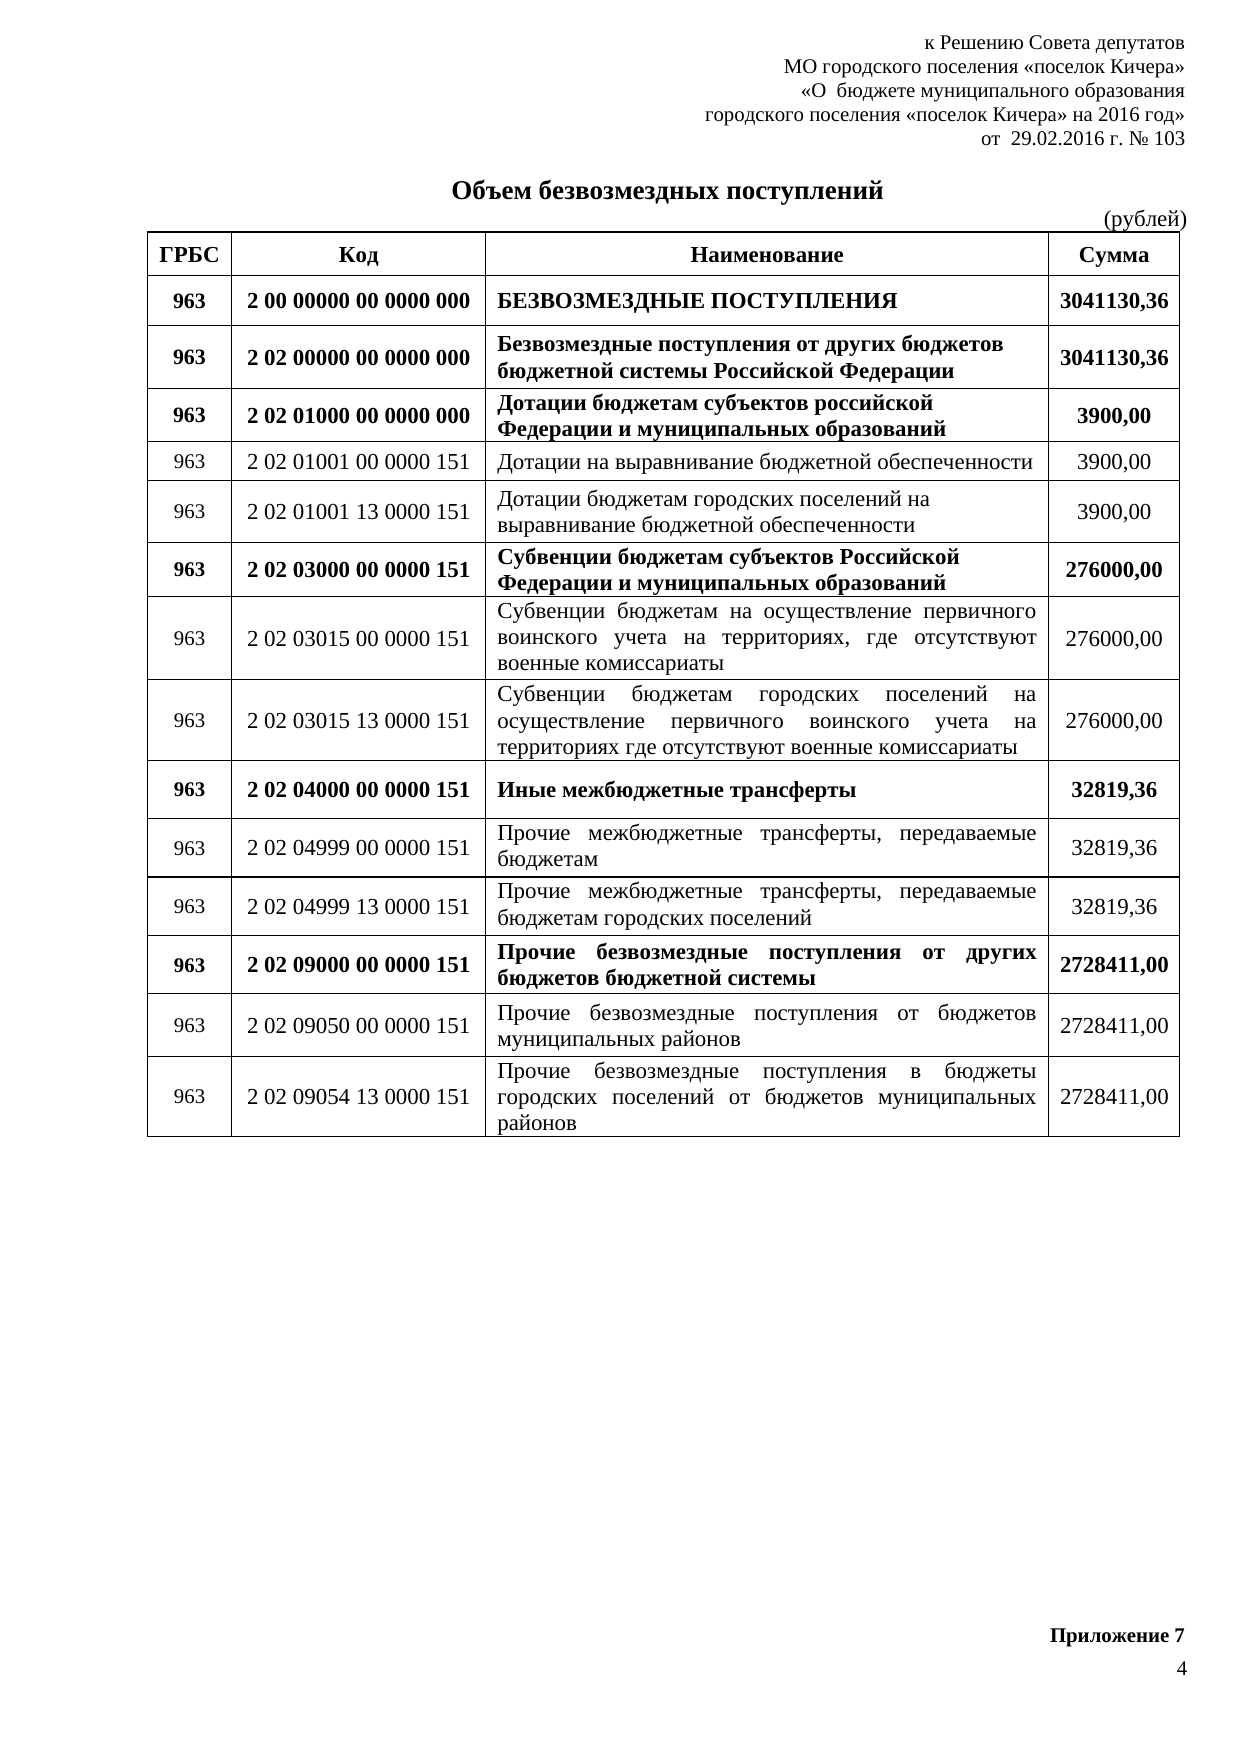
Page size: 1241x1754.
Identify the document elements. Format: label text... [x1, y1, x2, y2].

table_cell 3900,00 [1049, 481, 1179, 542]
table_cell Иные межбюджетные трансферты [486, 761, 1048, 818]
table_cell Безвозмездные поступления от других бюджетов бюджетной системы Российской Федерации [486, 326, 1048, 387]
table_cell 2 02 03000 00 0000 151 [232, 543, 485, 596]
table_cell 963 [148, 442, 231, 479]
table_header Код [232, 233, 485, 275]
text Объем безвозмездных поступлений [148, 174, 1187, 205]
text «О бюджете муниципального образования [504, 78, 1185, 102]
table_cell 2 02 09000 00 0000 151 [232, 936, 485, 993]
table_cell Прочие межбюджетные трансферты, передаваемые бюджетам [486, 819, 1048, 876]
table_cell Дотации бюджетам субъектов российской Федерации и муниципальных образований [486, 389, 1048, 441]
table_cell 963 [148, 761, 231, 818]
table_header ГРБС [148, 233, 231, 275]
table_cell 963 [148, 994, 231, 1056]
table_cell 32819,36 [1049, 761, 1179, 818]
table_cell 2 02 04999 13 0000 151 [232, 878, 485, 935]
table_cell 2 00 00000 00 0000 000 [232, 276, 485, 325]
table_cell 32819,36 [1049, 878, 1179, 935]
text к Решению Совета депутатов [504, 29, 1185, 54]
table_cell 963 [148, 481, 231, 542]
table_cell 963 [148, 276, 231, 325]
table_cell Прочие безвозмездные поступления от бюджетов муниципальных районов [486, 994, 1048, 1056]
table_cell 963 [148, 680, 231, 759]
table_cell 2728411,00 [1049, 936, 1179, 993]
table_cell Прочие межбюджетные трансферты, передаваемые бюджетам городских поселений [486, 878, 1048, 935]
table_cell 963 [148, 543, 231, 596]
table_cell 963 [148, 819, 231, 876]
table_cell 2 02 04000 00 0000 151 [232, 761, 485, 818]
table_cell 3041130,36 [1049, 326, 1179, 387]
text (рублей) [148, 205, 1187, 231]
table_cell 32819,36 [1049, 819, 1179, 876]
table_cell 2728411,00 [1049, 1057, 1179, 1136]
table_cell Прочие безвозмездные поступления от других бюджетов бюджетной системы [486, 936, 1048, 993]
table_cell 3900,00 [1049, 442, 1179, 479]
table_cell 963 [148, 389, 231, 441]
table_cell 963 [148, 326, 231, 387]
table_cell Субвенции бюджетам субъектов Российской Федерации и муниципальных образований [486, 543, 1048, 596]
table_cell 276000,00 [1049, 543, 1179, 596]
table_cell 2 02 01000 00 0000 000 [232, 389, 485, 441]
table_cell 2 02 09054 13 0000 151 [232, 1057, 485, 1136]
table_cell 963 [148, 936, 231, 993]
table_cell 2 02 01001 13 0000 151 [232, 481, 485, 542]
table_cell Дотации бюджетам городских поселений на выравнивание бюджетной обеспеченности [486, 481, 1048, 542]
text городского поселения «поселок Кичера» на 2016 год» [504, 102, 1185, 126]
table_cell 3041130,36 [1049, 276, 1179, 325]
table_cell 2 02 01001 00 0000 151 [232, 442, 485, 479]
table_header Сумма [1049, 233, 1179, 275]
table_cell 2 02 04999 00 0000 151 [232, 819, 485, 876]
table_cell Прочие безвозмездные поступления в бюджеты городских поселений от бюджетов муниципальных районов [486, 1057, 1048, 1136]
table_cell 2 02 00000 00 0000 000 [232, 326, 485, 387]
table_cell Субвенции бюджетам городских поселений на осуществление первичного воинского учета на территориях где отсутствуют военные комиссариаты [486, 680, 1048, 759]
table_cell БЕЗВОЗМЕЗДНЫЕ ПОСТУПЛЕНИЯ [486, 276, 1048, 325]
table_cell 2728411,00 [1049, 994, 1179, 1056]
table_header Наименование [486, 233, 1048, 275]
table_cell 2 02 03015 00 0000 151 [232, 597, 485, 679]
table_cell Субвенции бюджетам на осуществление первичного воинского учета на территориях, где отсутствуют военные комиссариаты [486, 597, 1048, 679]
table_cell Дотации на выравнивание бюджетной обеспеченности [486, 442, 1048, 479]
text Приложение 7 [1000, 1623, 1185, 1647]
table_cell 276000,00 [1049, 597, 1179, 679]
text от 29.02.2016 г. № 103 [148, 126, 1185, 150]
table_cell 276000,00 [1049, 680, 1179, 759]
table_cell 963 [148, 597, 231, 679]
table_cell 963 [148, 878, 231, 935]
table_cell 2 02 03015 13 0000 151 [232, 680, 485, 759]
text МО городского поселения «поселок Кичера» [504, 54, 1185, 78]
table_cell 963 [148, 1057, 231, 1136]
table_cell 2 02 09050 00 0000 151 [232, 994, 485, 1056]
table_cell 3900,00 [1049, 389, 1179, 441]
